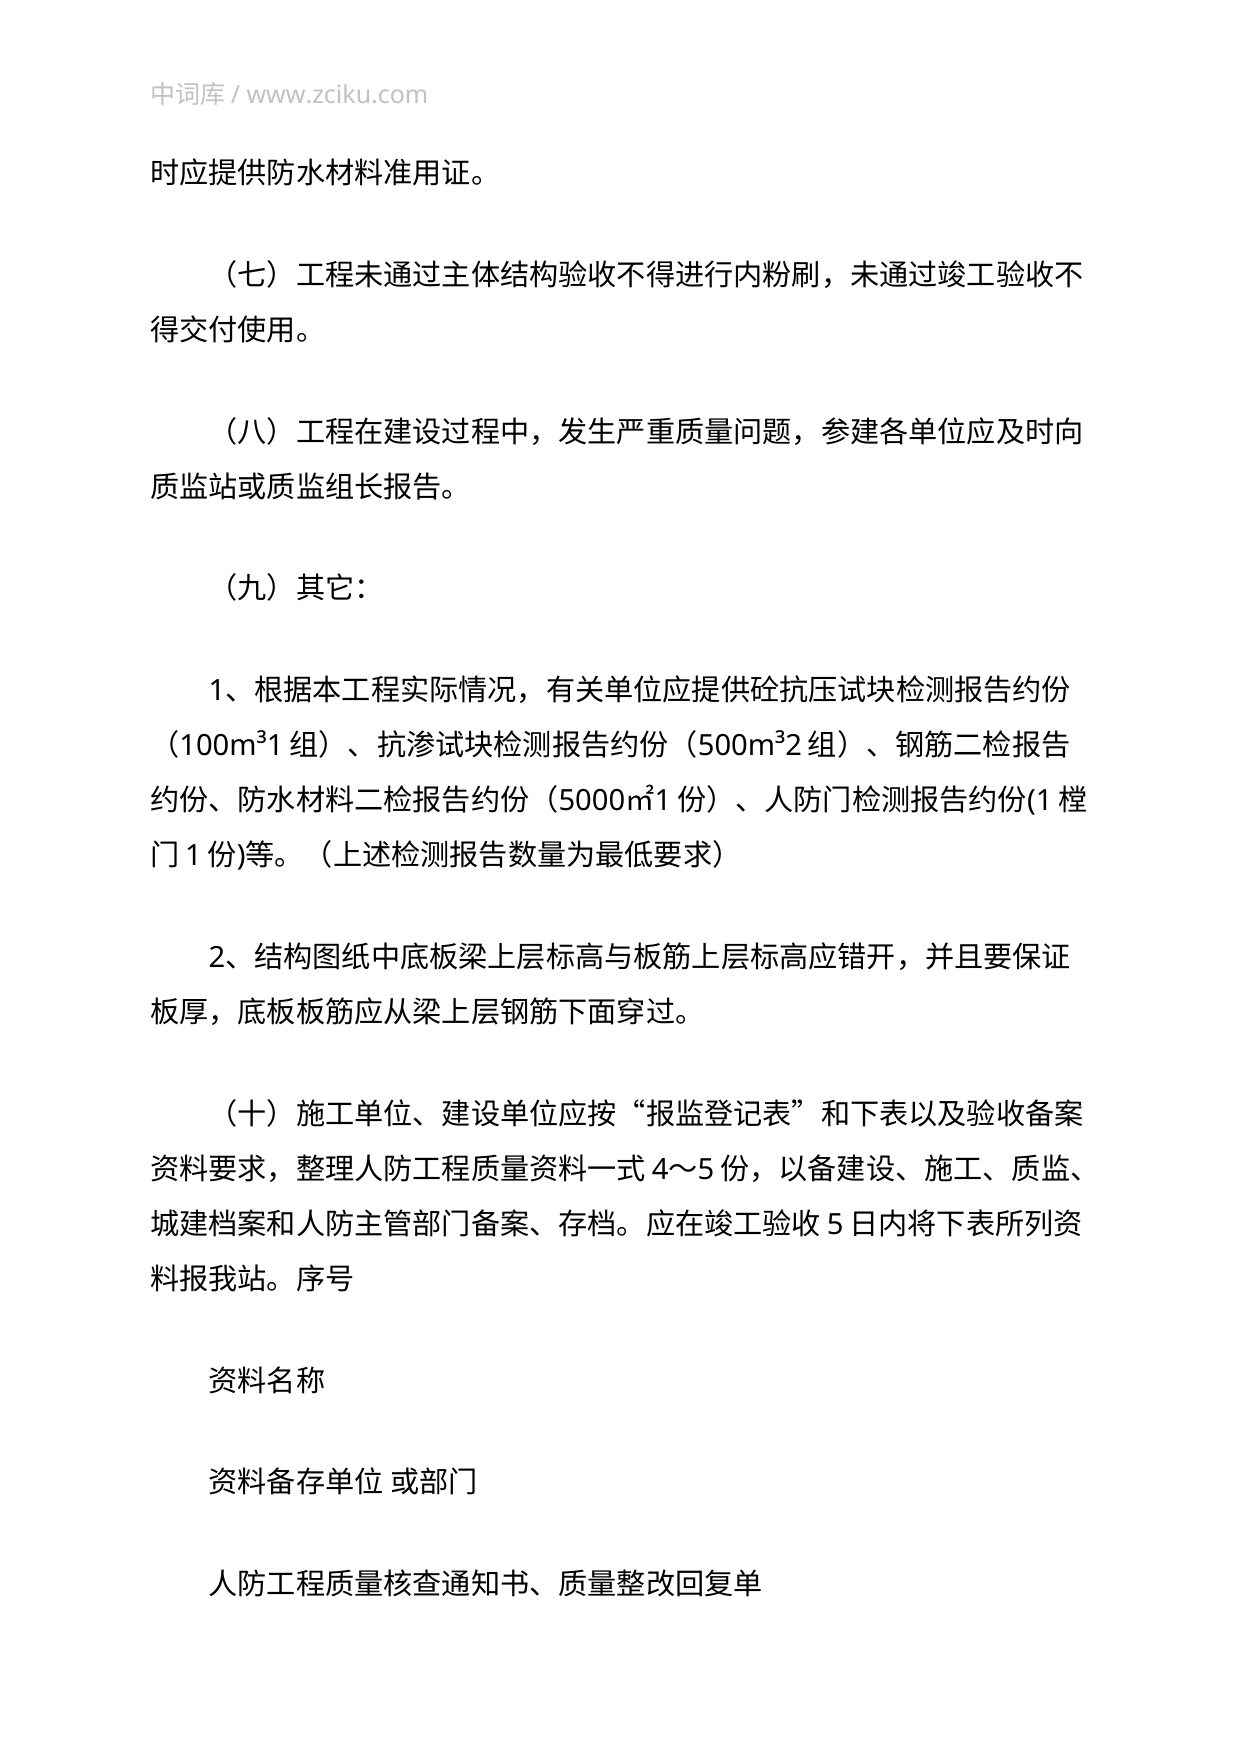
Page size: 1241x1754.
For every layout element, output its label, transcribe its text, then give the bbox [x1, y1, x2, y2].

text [150, 150, 1090, 192]
text 资料名称 [150, 1357, 1090, 1399]
text （九）其它： [150, 565, 1090, 607]
text 资料备存单位 或部门 [150, 1459, 1090, 1501]
text 1、根据本工程实际情况，有关单位应提供砼抗压试块检测报告约份（100m³1组）、抗渗试块检测报告约份（500m³2组）、钢筋二检报告约份、防水材料二检报告约份（5000㎡1份）、人防门检测报告约份(1樘门1份)等。（上述检测报告数量为最低要求） [150, 667, 1090, 874]
text （七）工程未通过主体结构验收不得进行内粉刷，未通过竣工验收不得交付使用。 [150, 252, 1090, 349]
text （八）工程在建设过程中，发生严重质量问题，参建各单位应及时向质监站或质监组长报告。 [150, 408, 1090, 506]
text 人防工程质量核查通知书、质量整改回复单 [150, 1561, 1090, 1603]
text （十）施工单位、建设单位应按“报监登记表”和下表以及验收备案资料要求，整理人防工程质量资料一式4～5份，以备建设、施工、质监、城建档案和人防主管部门备案、存档。应在竣工验收5日内将下表所列资料报我站。序号 [150, 1091, 1090, 1298]
text 2、结构图纸中底板梁上层标高与板筋上层标高应错开，并且要保证板厚，底板板筋应从梁上层钢筋下面穿过。 [150, 934, 1090, 1031]
